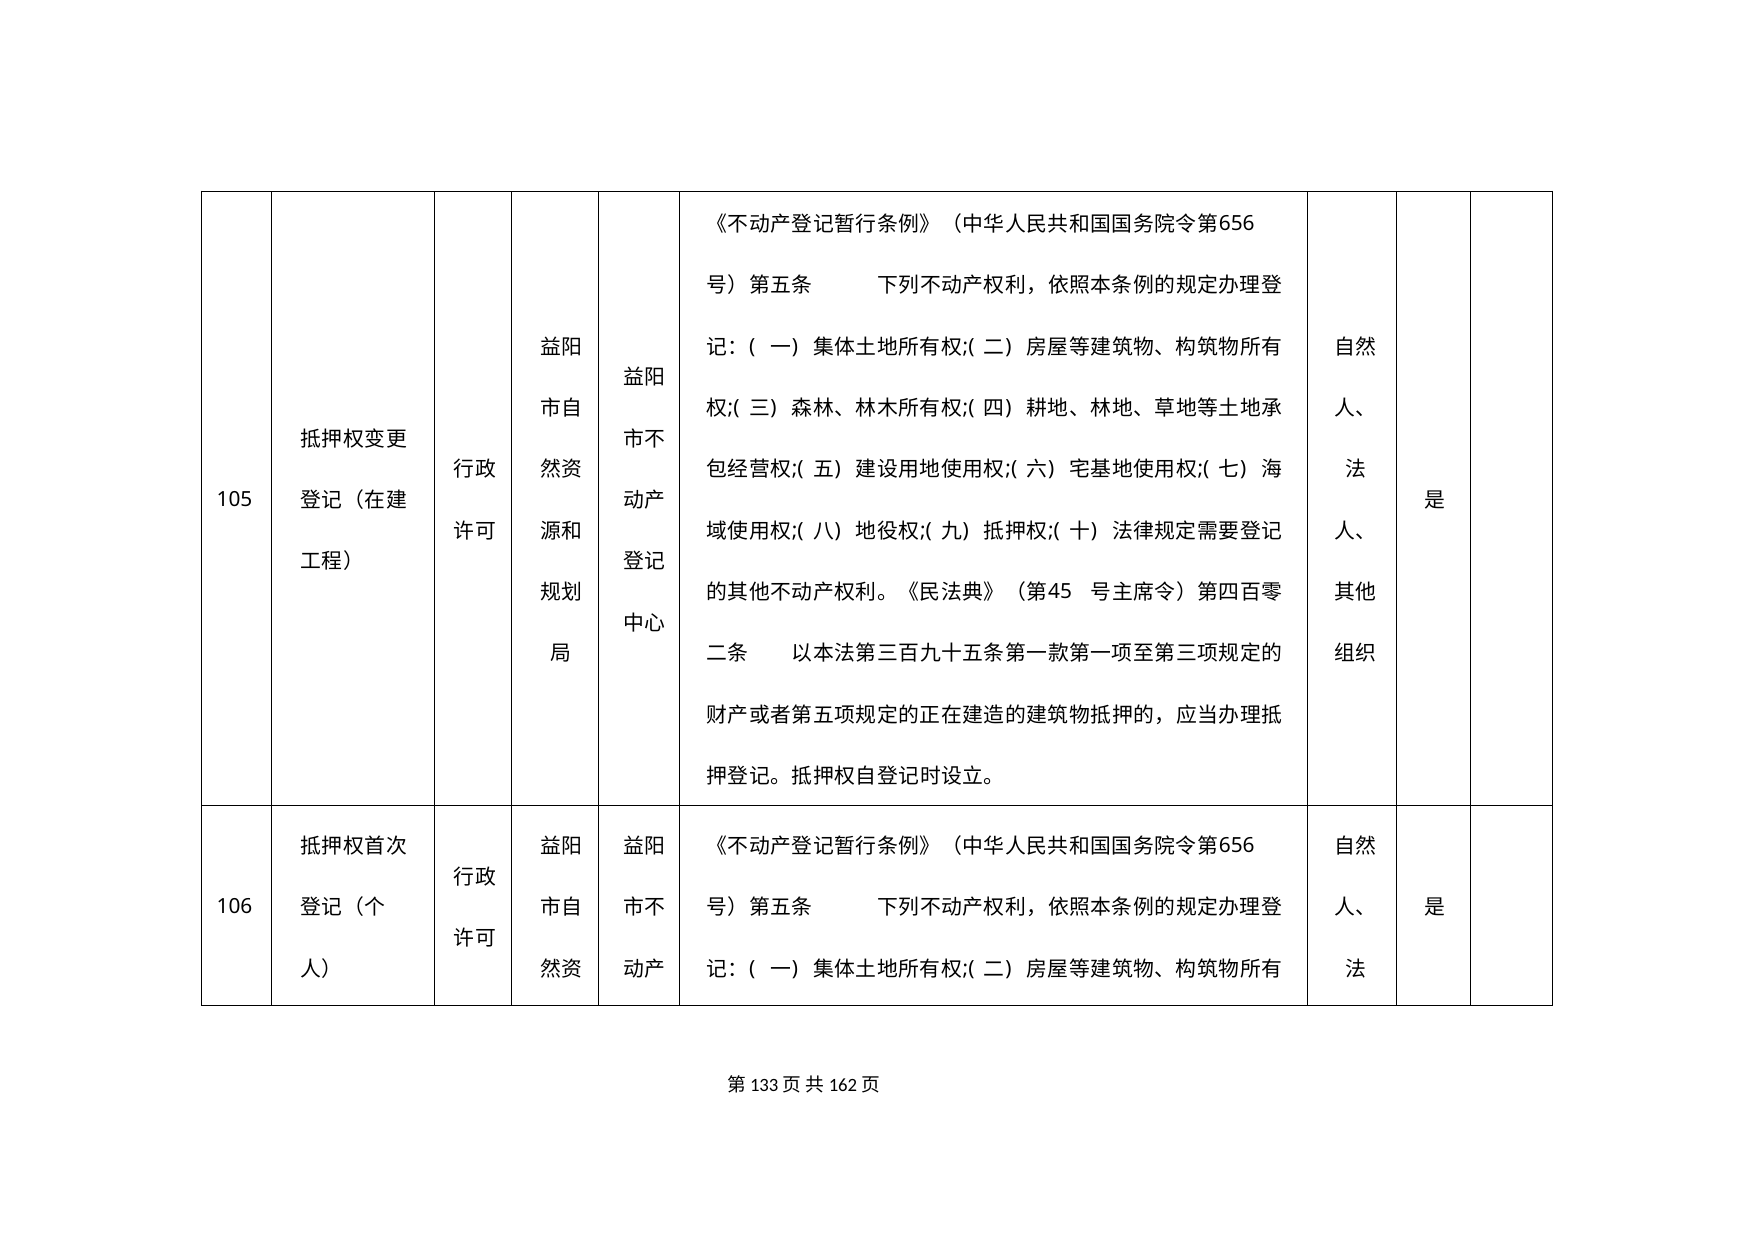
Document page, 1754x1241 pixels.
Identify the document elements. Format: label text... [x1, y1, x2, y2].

table_cell 益阳市不动产登记中心 [599, 192, 679, 805]
table_cell 自然人、法人、其他组织 [1308, 192, 1396, 805]
table_cell [1471, 192, 1552, 805]
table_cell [680, 806, 1307, 1005]
table_cell 是 [1397, 192, 1470, 805]
table_cell 抵押权变更登记（在建工程） [272, 192, 434, 805]
table_cell 行政许可 [435, 806, 511, 1005]
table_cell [680, 192, 1307, 805]
table_cell [1471, 806, 1552, 1005]
table_cell 106 [202, 806, 271, 1005]
table_cell 自然人、法人、其他组织 [1308, 806, 1396, 1005]
table_cell 益阳市自然资源和规划局 [512, 192, 598, 805]
table_cell 105 [202, 192, 271, 805]
table_cell 抵押权首次登记（个人） [272, 806, 434, 1005]
table_cell 益阳市自然资源和规划局 [512, 806, 598, 1005]
table_cell 益阳市不动产登记中心 [599, 806, 679, 1005]
table_cell 是 [1397, 806, 1470, 1005]
table_cell 行政许可 [435, 192, 511, 805]
